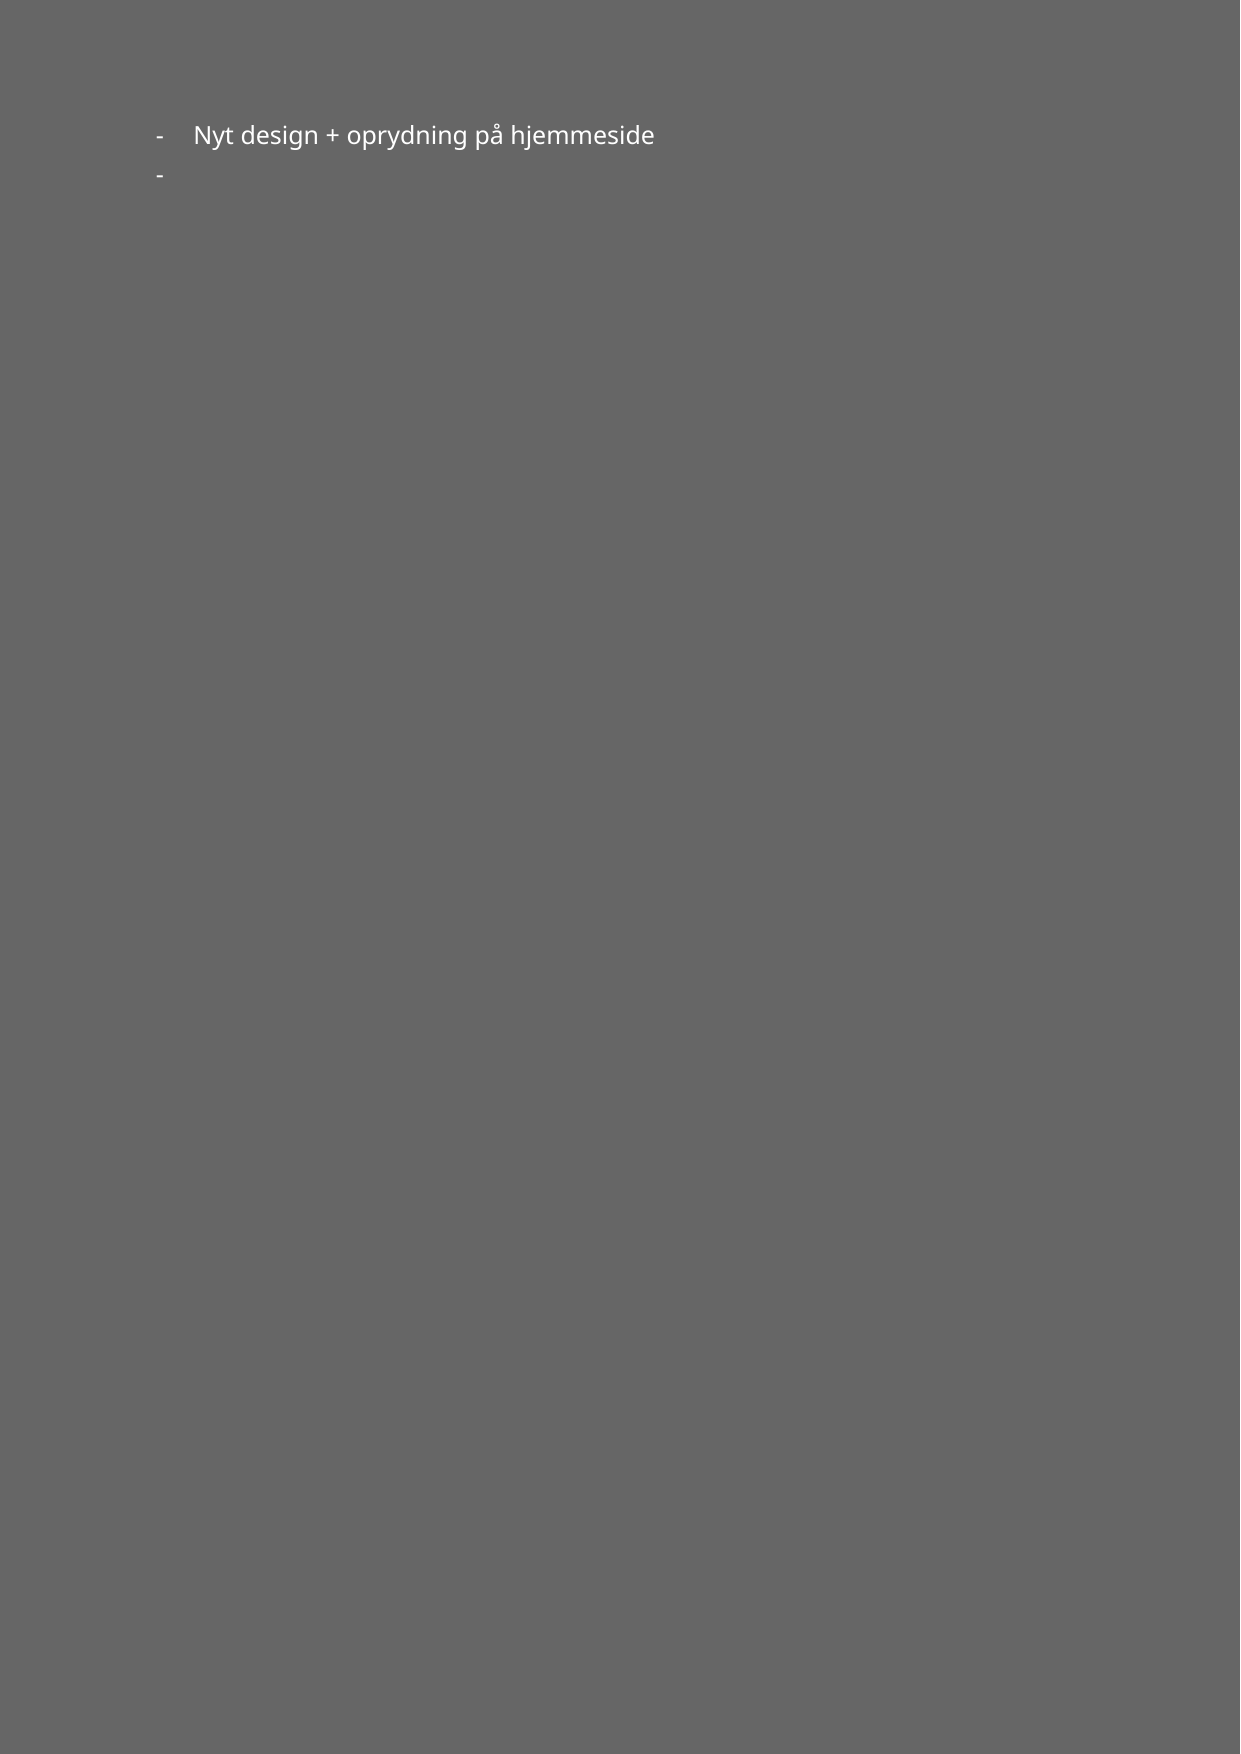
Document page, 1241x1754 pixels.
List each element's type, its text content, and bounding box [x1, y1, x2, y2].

list Nyt design + oprydning på hjemmeside [156, 118, 1122, 152]
